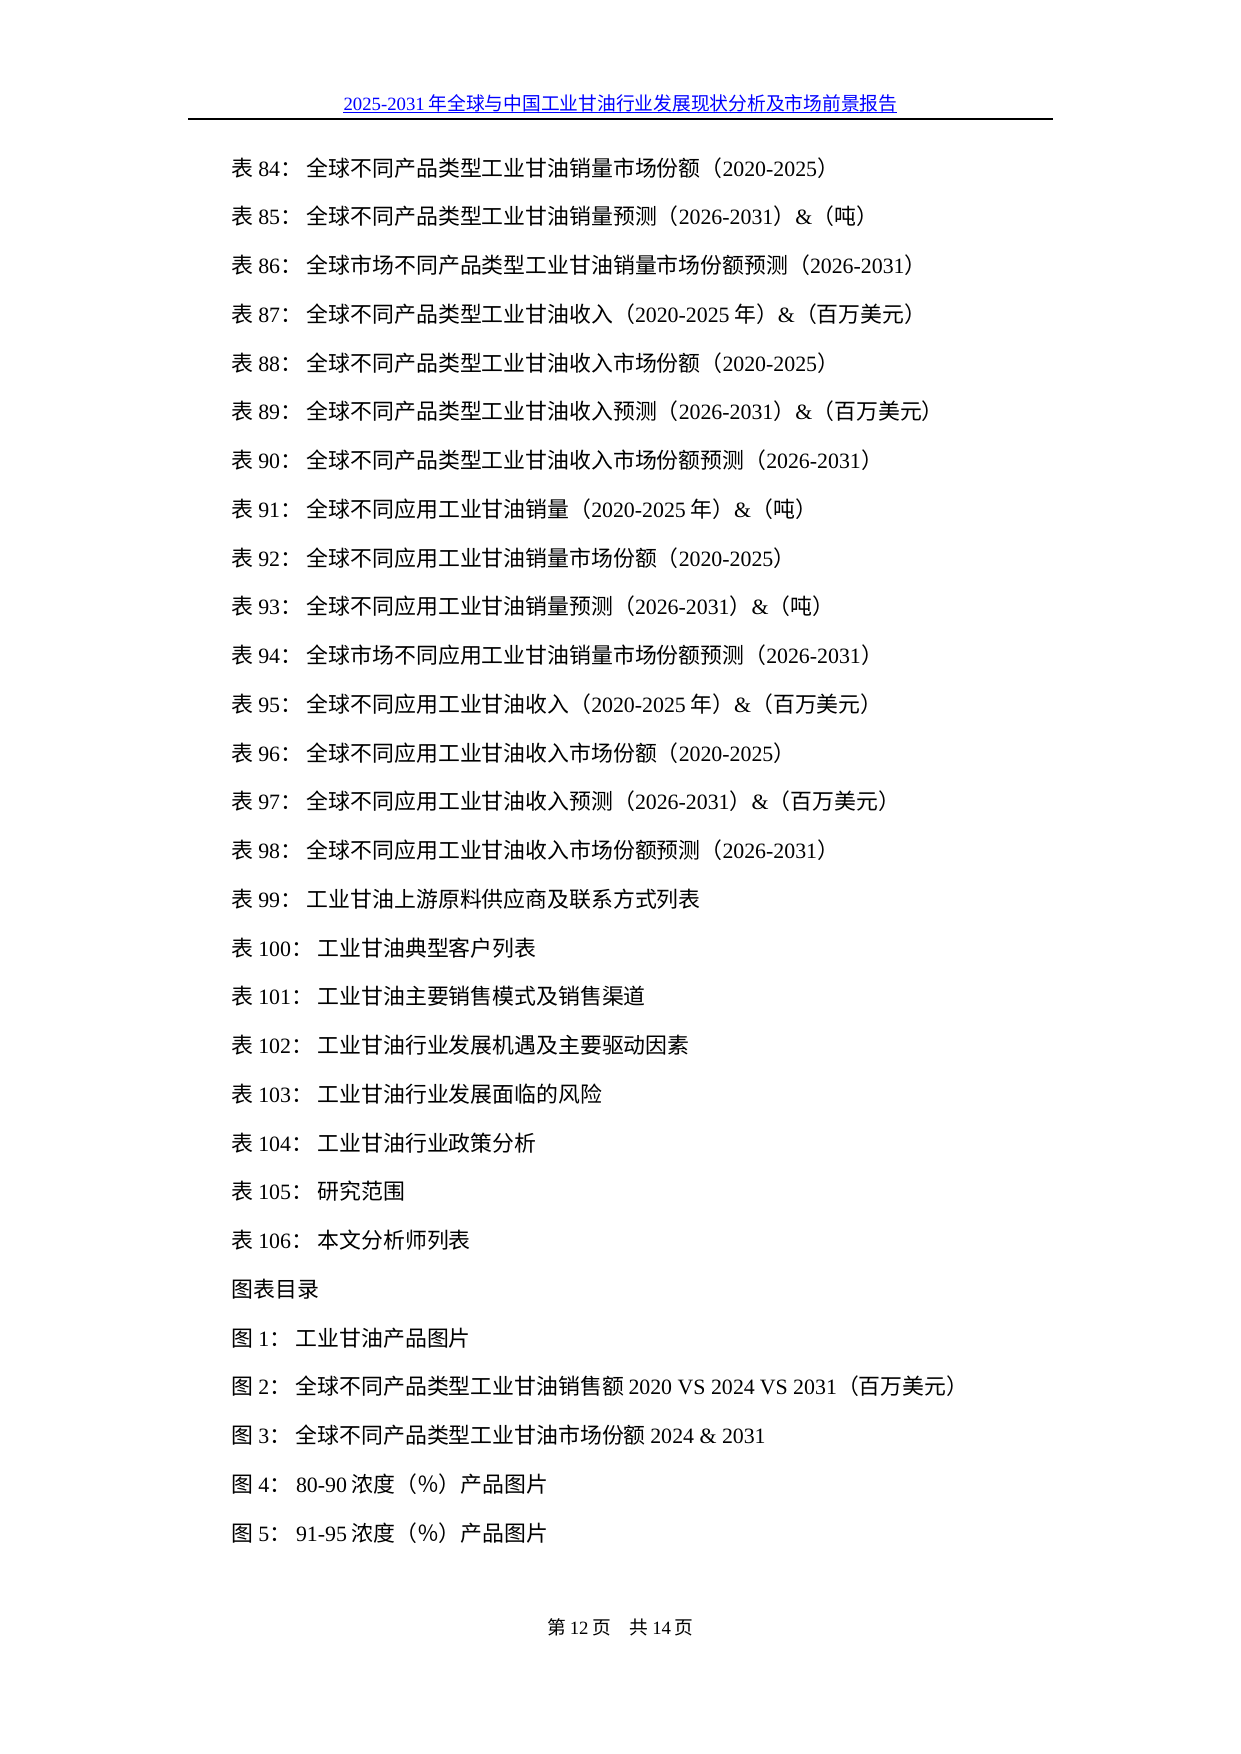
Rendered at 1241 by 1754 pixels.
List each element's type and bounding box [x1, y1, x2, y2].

text [187, 150, 1053, 1548]
